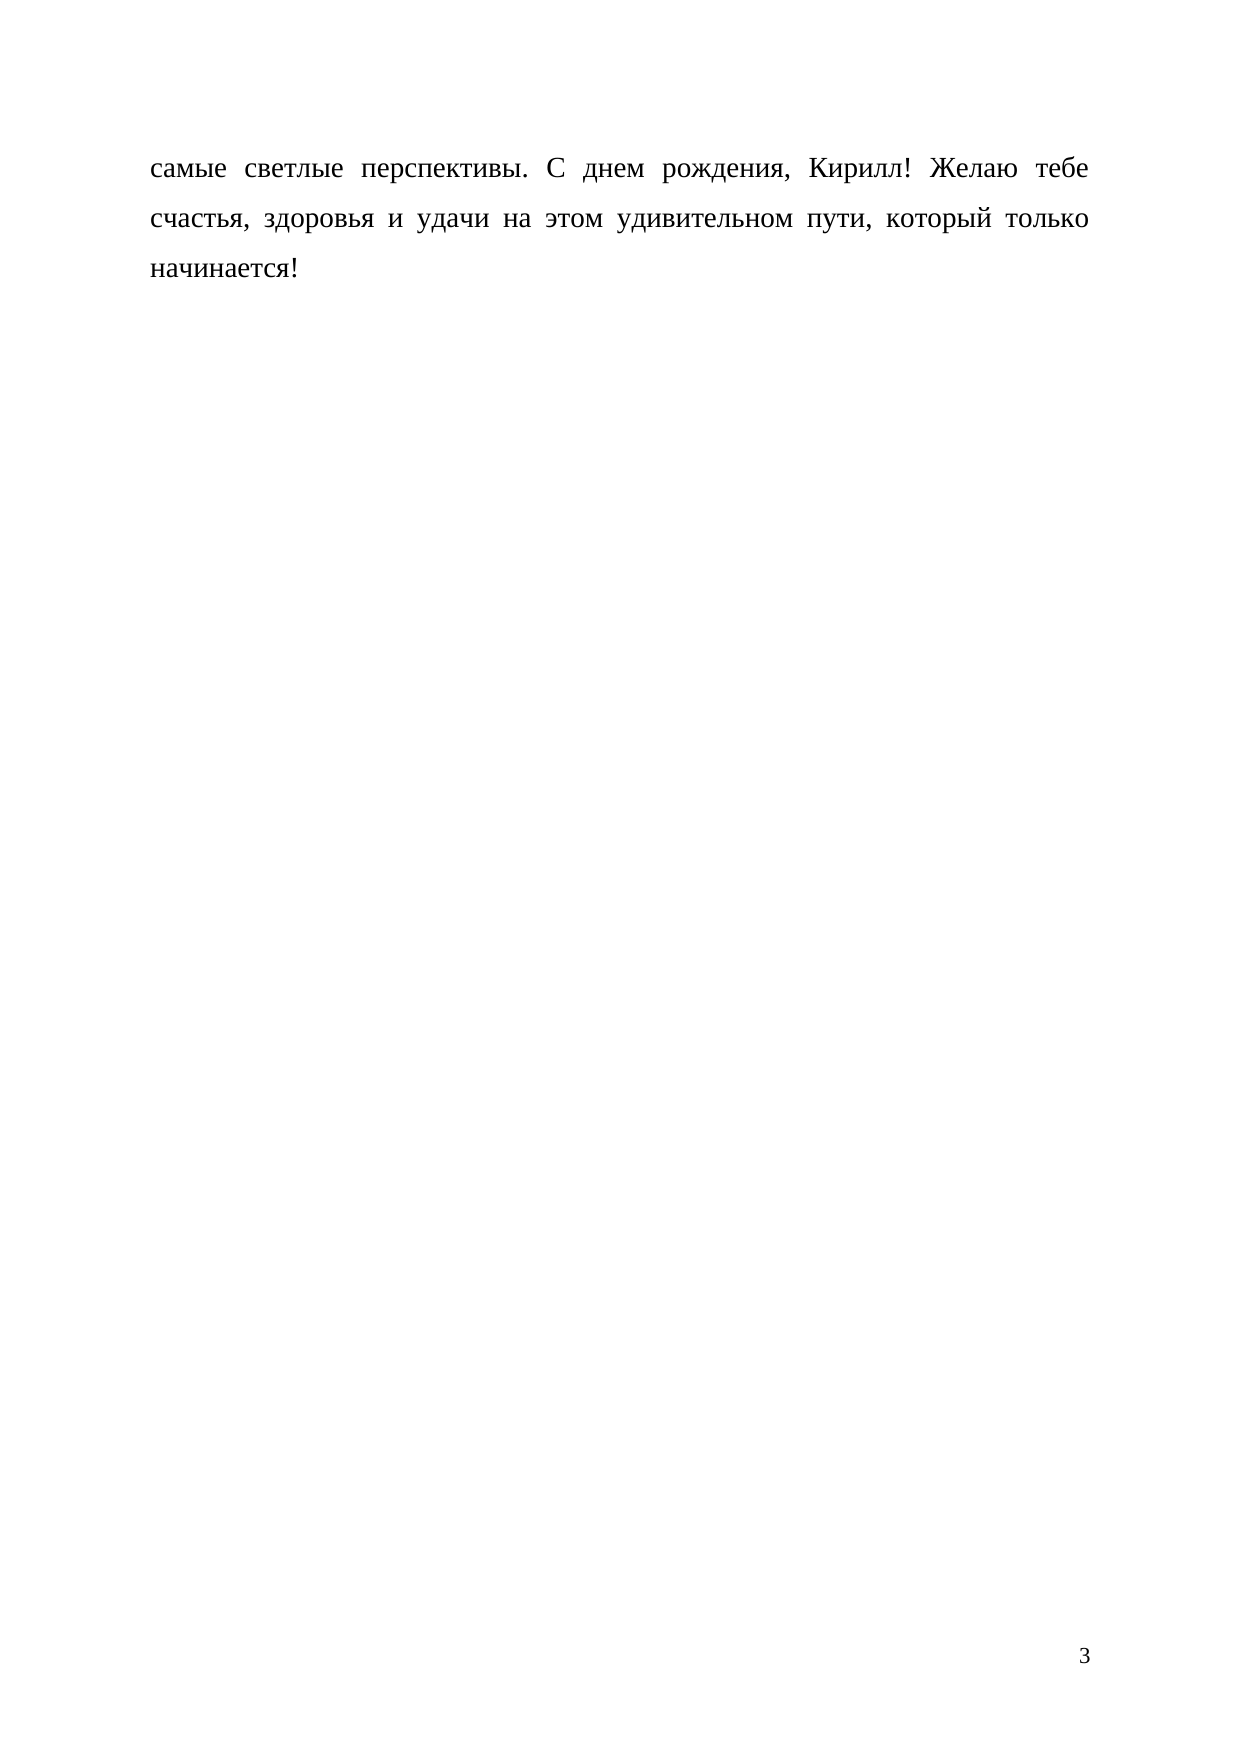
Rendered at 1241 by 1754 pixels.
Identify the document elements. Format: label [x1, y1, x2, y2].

text [150, 150, 1090, 284]
